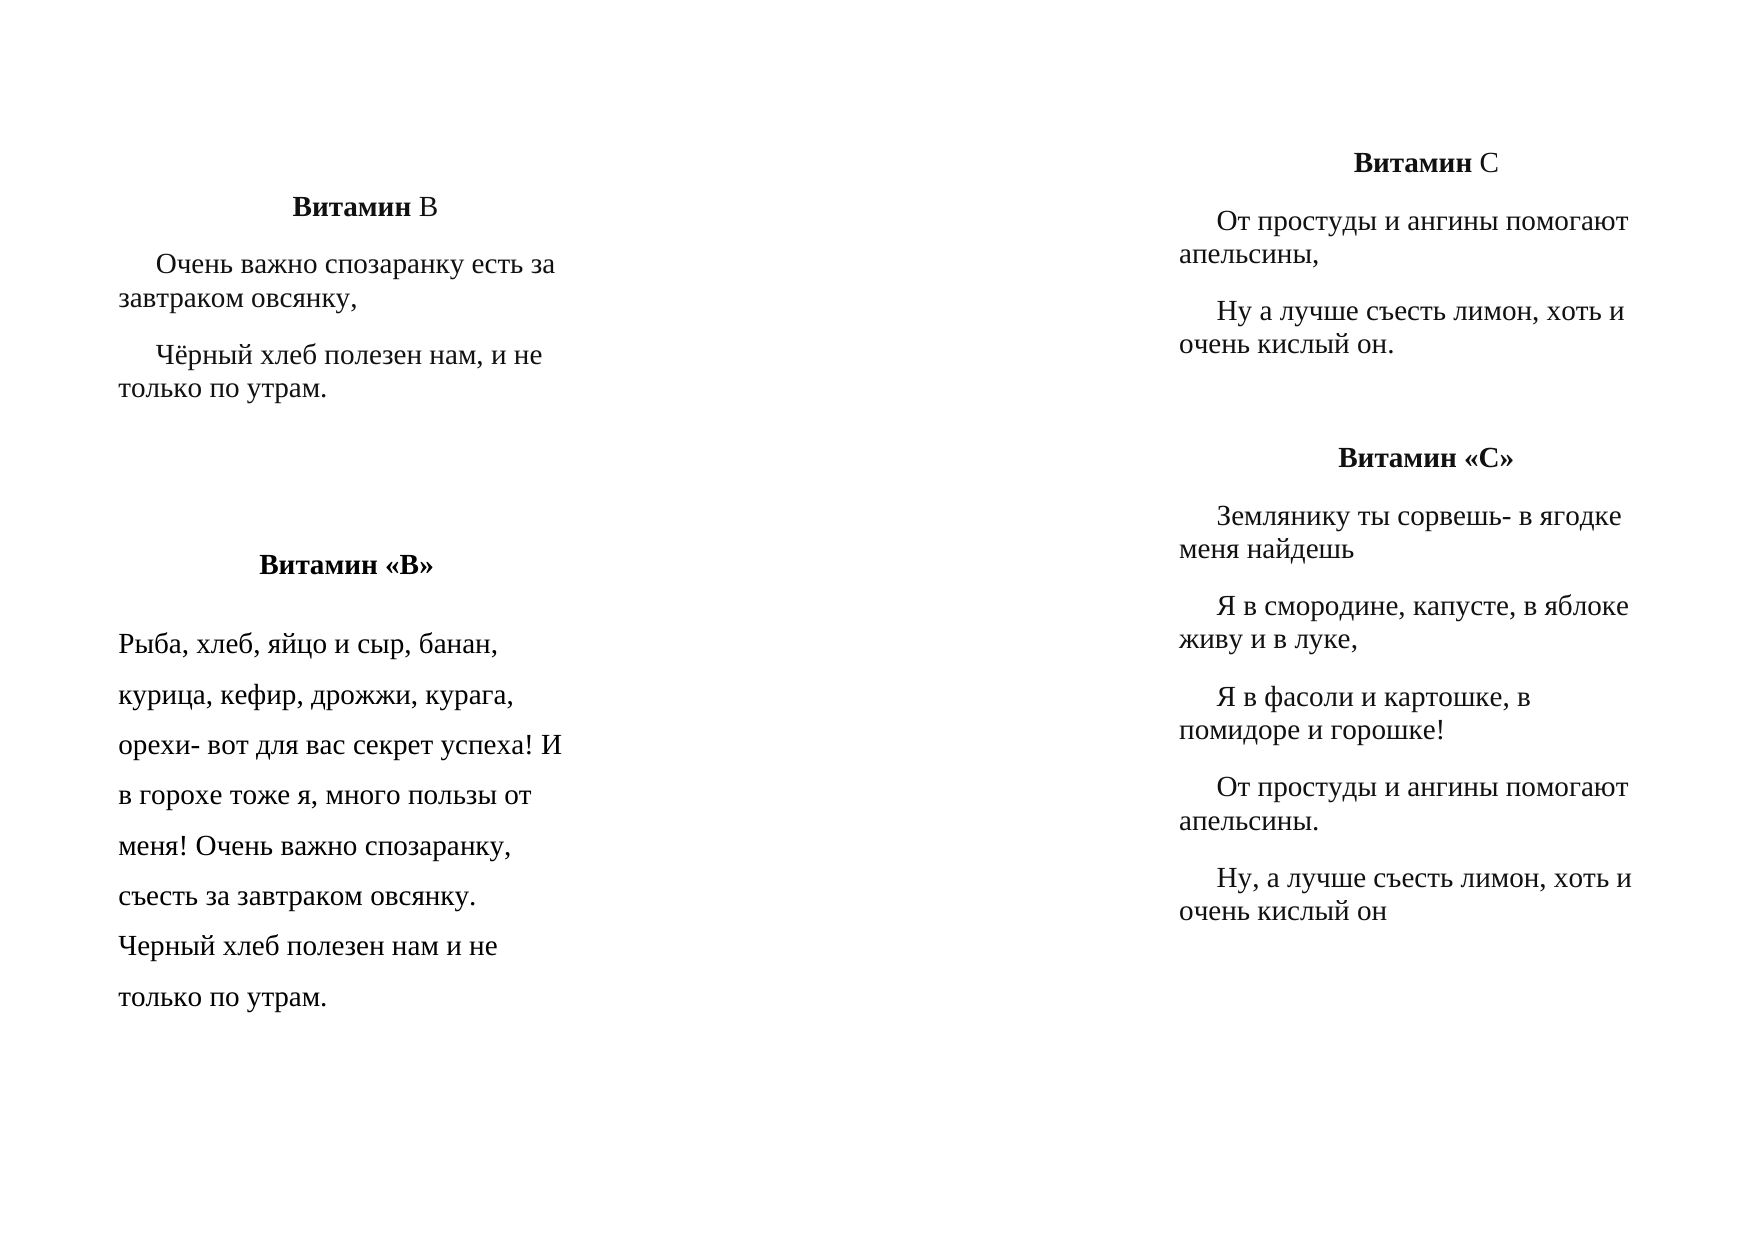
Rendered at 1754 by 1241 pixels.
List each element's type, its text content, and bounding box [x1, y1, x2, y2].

text Ну, а лучше съесть лимон, хоть и очень кислый он [1179, 860, 1636, 927]
text От простуды и ангины помогают апельсины. [1179, 769, 1636, 836]
text Я в смородине, капусте, в яблоке живу и в луке, [1179, 588, 1636, 655]
text Я в фасоли и картошке, в помидоре и горошке! [1179, 679, 1636, 746]
text Землянику ты сорвешь- в ягодке меня найдешь [1179, 498, 1636, 565]
text Витамин С [1179, 146, 1636, 179]
text Очень важно спозаранку есть за завтраком овсянку, [118, 246, 575, 313]
text Чёрный хлеб полезен нам, и не только по утрам. [118, 337, 575, 404]
text Рыба, хлеб, яйцо и сыр, банан, курица, кефир, дрожжи, курага, орехи- вот для вас секрет успеха! И в горохе тоже я, много пользы от меня! Очень важно спозаранку, съесть за завтраком овсянку. Черный хлеб полезен нам и не только по утрам. [118, 626, 575, 1012]
text Витамин «В» [118, 547, 575, 581]
text Ну а лучше съесть лимон, хоть и очень кислый он. [1179, 293, 1636, 360]
text Витамин В [118, 189, 575, 223]
text Витамин «С» [1179, 441, 1636, 474]
text От простуды и ангины помогают апельсины, [1179, 203, 1636, 270]
